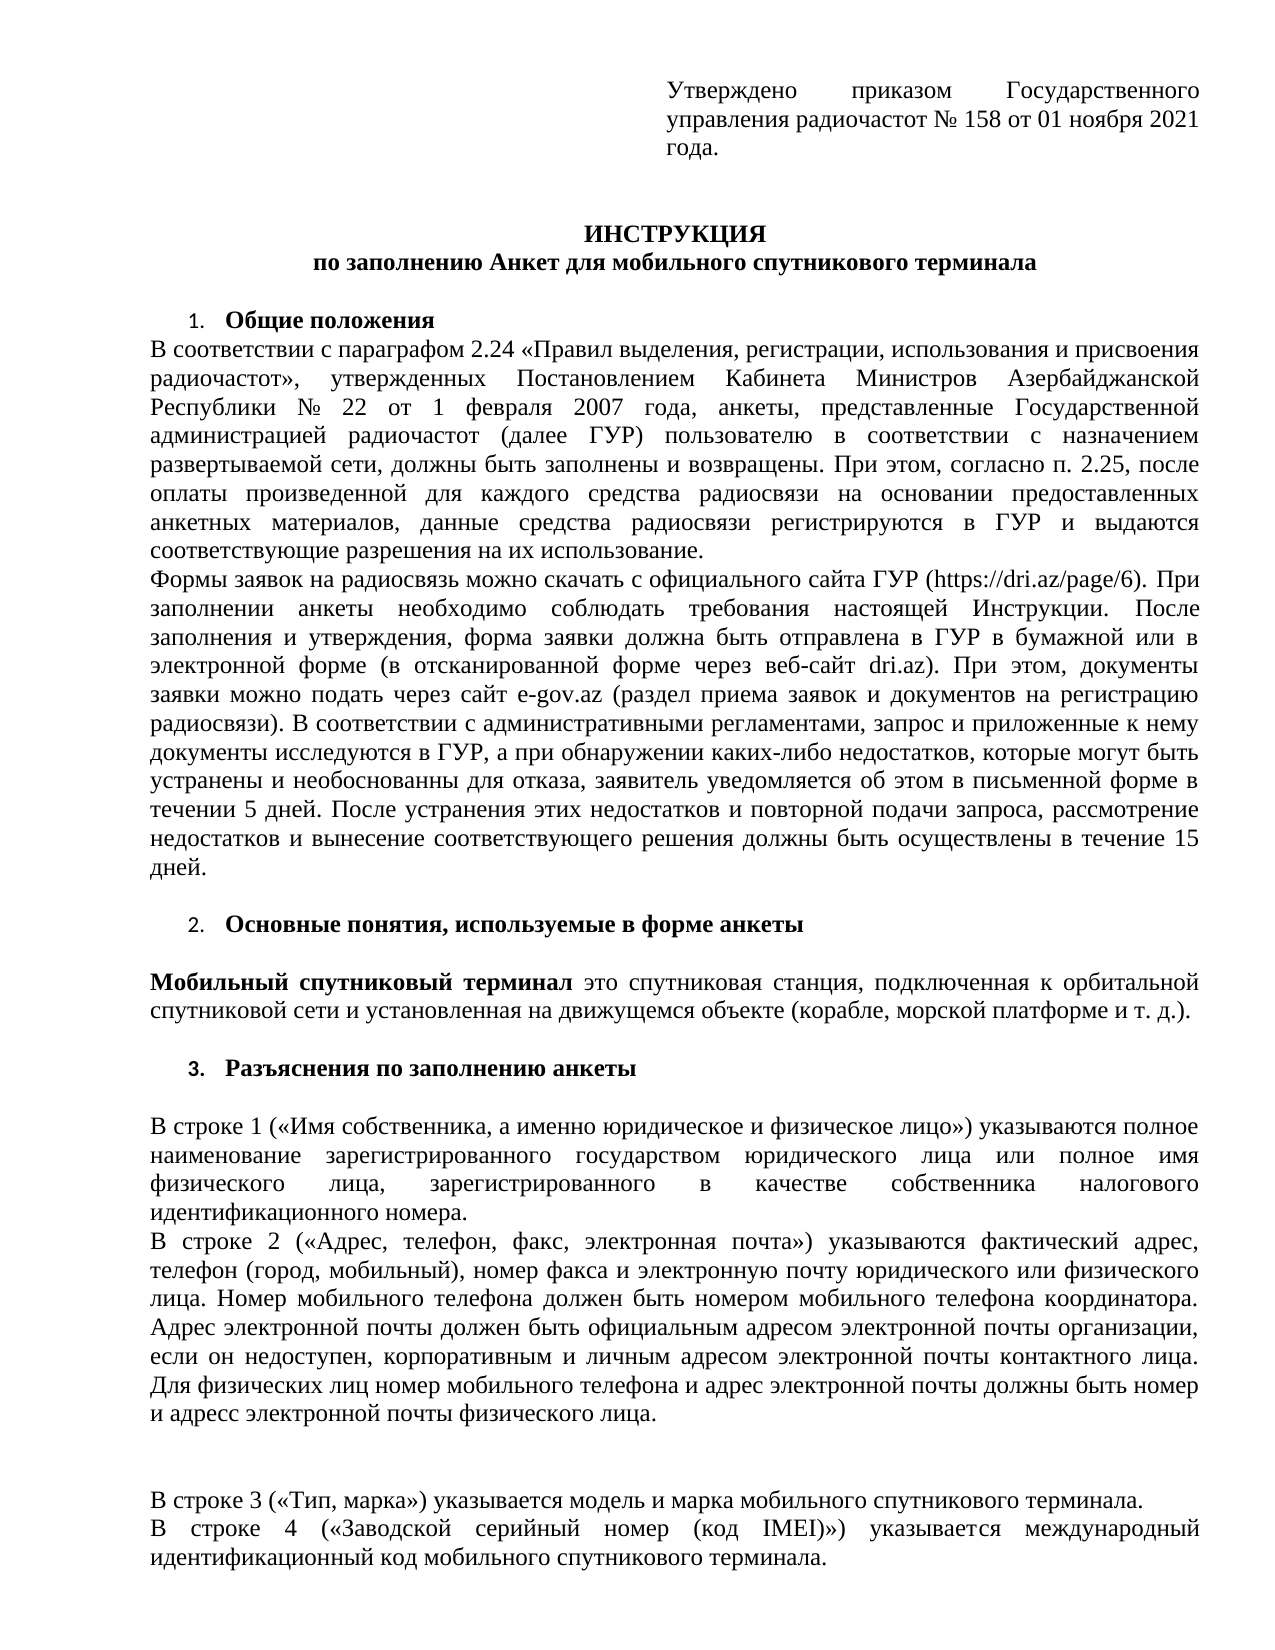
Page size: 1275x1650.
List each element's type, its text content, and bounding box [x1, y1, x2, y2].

text Утверждено приказом Государственного управления радиочастот № 158 от 01 ноября 2021 года. [666, 75, 1200, 161]
text Мобильный спутниковый терминал это спутниковая станция, подключенная к орбитальной спутниковой сети и установленная на движущемся объекте (корабле, морской платформе и т. д.). [150, 967, 1200, 1024]
list В строке 3 («Тип, марка») указывается модель и марка мобильного спутникового терминала. [150, 1485, 1200, 1513]
text В соответствии с параграфом 2.24 «Правил выделения, регистрации, использования и присвоения радиочастот», утвержденных Постановлением Кабинета Министров Азербайджанской Республики № 22 от 1 февраля 2007 года, анкеты, представленные Государственной администрацией радиочастот (далее ГУР) пользователю в соответствии с назначением развертываемой сети, должны быть заполнены и возвращены. При этом, согласно п. 2.25, после оплаты произведенной для каждого средства радиосвязи на основании предоставленных анкетных материалов, данные средства радиосвязи регистрируются в ГУР и выдаются соответствующие разрешения на их использование. [150, 334, 1200, 564]
list В строке 4 («Заводской серийный номер (код IMEI)») указываетcя международный идентификационный код мобильного спутникового терминала. [150, 1513, 1200, 1571]
text В строке 1 («Имя собственника, а именно юридическое и физическое лицо») указываются полное наименование зарегистрированного государством юридического лица или полное имя физического лица, зарегистрированного в качестве собственника налогового идентификационного номера. [150, 1111, 1200, 1226]
text ИНСТРУКЦИЯ [150, 219, 1200, 247]
list Общие положения [187, 305, 1200, 334]
text Формы заявок на радиосвязь можно скачать с официального сайта ГУР (https://dri.az/page/6). При заполнении анкеты необходимо соблюдать требования настоящей Инструкции. После заполнения и утверждения, форма заявки должна быть отправлена в ГУР в бумажной или в электронной форме (в отсканированной форме через веб-сайт dri.az). При этом, документы заявки можно подать через сайт e-gov.az (раздел приема заявок и документов на регистрацию радиосвязи). В соответствии с административными регламентами, запрос и приложенные к нему документы исследуются в ГУР, а при обнаружении каких-либо недостатков, которые могут быть устранены и необоснованны для отказа, заявитель уведомляется об этом в письменной форме в течении 5 дней. После устранения этих недостатков и повторной подачи запроса, рассмотрение недостатков и вынесение соответствующего решения должны быть осуществлены в течение 15 дней. [150, 564, 1200, 880]
list Разъяснения по заполнению анкеты [187, 1053, 1200, 1082]
text В строке 2 («Адрес, телефон, факс, электронная почта») указываются фактический адрес, телефон (город, мобильный), номер факса и электронную почту юридического или физического лица. Номер мобильного телефона должен быть номером мобильного телефона координатора. Адрес электронной почты должен быть официальным адресом электронной почты организации, если он недоступен, корпоративным и личным адресом электронной почты контактного лица. Для физических лиц номер мобильного телефона и адрес электронной почты должны быть номер и адресс электронной почты физического лица. [150, 1226, 1200, 1427]
text по заполнению Анкет для мобильного спутникового терминала [150, 247, 1200, 276]
list Основные понятия, используемые в форме анкеты [187, 909, 1200, 938]
